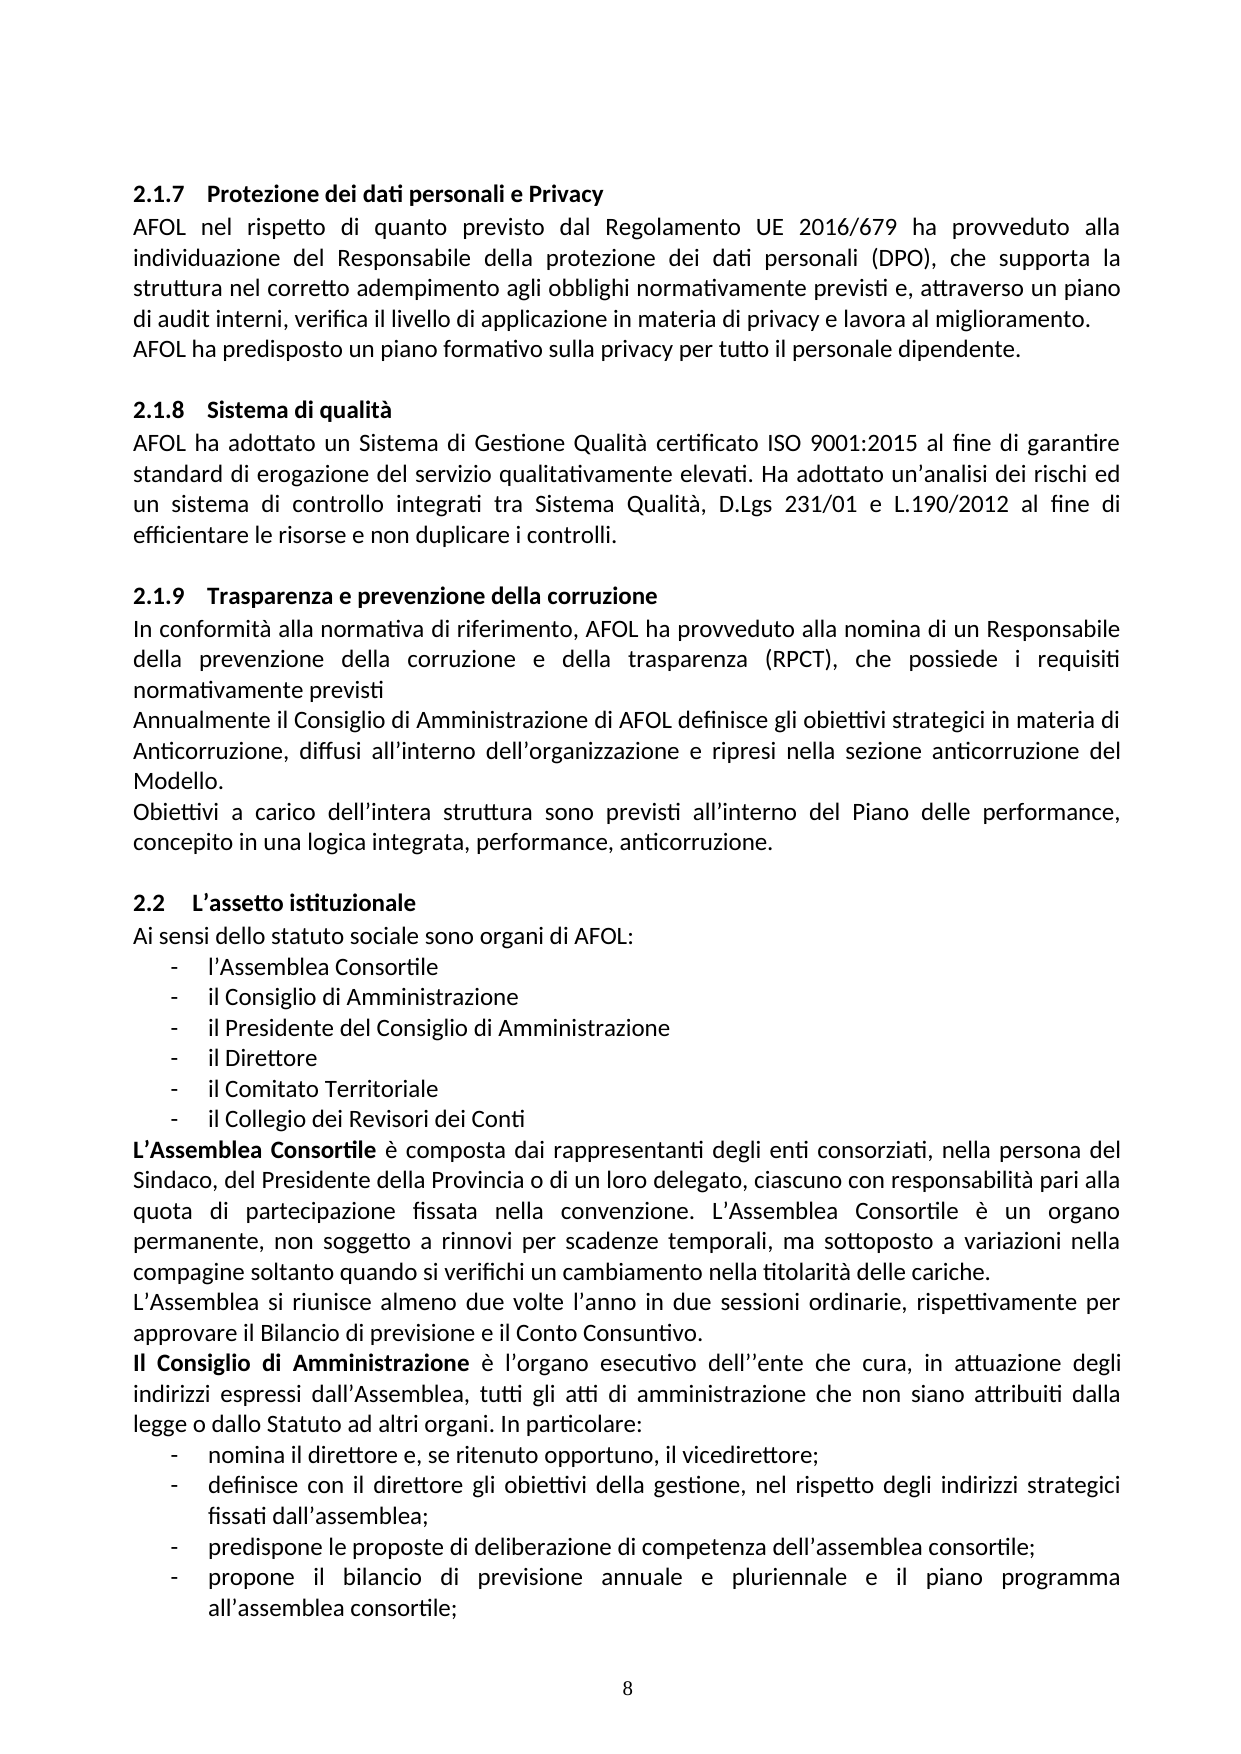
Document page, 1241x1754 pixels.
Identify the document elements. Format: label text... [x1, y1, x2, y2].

list L’assetto istituzionale [133, 887, 1122, 920]
list definisce con il direttore gli obiettivi della gestione, nel rispetto degli indirizzi strategici fissati dall’assemblea; [170, 1470, 1122, 1531]
list il Collegio dei Revisori dei Conti [170, 1103, 1122, 1134]
text Ai sensi dello statuto sociale sono organi di AFOL: [133, 920, 1122, 951]
text AFOL ha adottato un Sistema di Gestione Qualità certificato ISO 9001:2015 al fine di garantire standard di erogazione del servizio qualitativamente elevati. Ha adottato un’analisi dei rischi ed un sistema di controllo integrati tra Sistema Qualità, D.Lgs 231/01 e L.190/2012 al fine di efficientare le risorse e non duplicare i controlli. [133, 427, 1122, 549]
list il Comitato Territoriale [170, 1073, 1122, 1103]
list nomina il direttore e, se ritenuto opportuno, il vicedirettore; [170, 1439, 1122, 1470]
text In conformità alla normativa di riferimento, AFOL ha provveduto alla nomina di un Responsabile della prevenzione della corruzione e della trasparenza (RPCT), che possiede i requisiti normativamente previsti [133, 613, 1122, 704]
list propone il bilancio di previsione annuale e pluriennale e il piano programma all’assemblea consortile; [170, 1561, 1122, 1622]
list il Consiglio di Amministrazione [170, 981, 1122, 1012]
text L’Assemblea Consortile è composta dai rappresentanti degli enti consorziati, nella persona del Sindaco, del Presidente della Provincia o di un loro delegato, ciascuno con responsabilità pari alla quota di partecipazione fissata nella convenzione. L’Assemblea Consortile è un organo permanente, non soggetto a rinnovi per scadenze temporali, ma sottoposto a variazioni nella compagine soltanto quando si verifichi un cambiamento nella titolarità delle cariche. [133, 1134, 1122, 1287]
text Annualmente il Consiglio di Amministrazione di AFOL definisce gli obiettivi strategici in materia di Anticorruzione, diffusi all’interno dell’organizzazione e ripresi nella sezione anticorruzione del Modello. [133, 704, 1122, 796]
list il Direttore [170, 1042, 1122, 1073]
list Sistema di qualità [133, 394, 1122, 427]
text L’Assemblea si riunisce almeno due volte l’anno in due sessioni ordinarie, rispettivamente per approvare il Bilancio di previsione e il Conto Consuntivo. [133, 1287, 1122, 1348]
text Obiettivi a carico dell’intera struttura sono previsti all’interno del Piano delle performance, concepito in una logica integrata, performance, anticorruzione. [133, 796, 1122, 857]
text AFOL nel rispetto di quanto previsto dal Regolamento UE 2016/679 ha provveduto alla individuazione del Responsabile della protezione dei dati personali (DPO), che supporta la struttura nel corretto adempimento agli obblighi normativamente previsti e, attraverso un piano di audit interni, verifica il livello di applicazione in materia di privacy e lavora al miglioramento. [133, 211, 1122, 333]
list Protezione dei dati personali e Privacy [133, 178, 1122, 211]
text AFOL ha predisposto un piano formativo sulla privacy per tutto il personale dipendente. [133, 333, 1122, 364]
list il Presidente del Consiglio di Amministrazione [170, 1012, 1122, 1042]
list l’Assemblea Consortile [170, 951, 1122, 981]
text Il Consiglio di Amministrazione è l’organo esecutivo dell’’ente che cura, in attuazione degli indirizzi espressi dall’Assemblea, tutti gli atti di amministrazione che non siano attribuiti dalla legge o dallo Statuto ad altri organi. In particolare: [133, 1348, 1122, 1439]
list Trasparenza e prevenzione della corruzione [133, 580, 1122, 613]
list predispone le proposte di deliberazione di competenza dell’assemblea consortile; [170, 1531, 1122, 1561]
